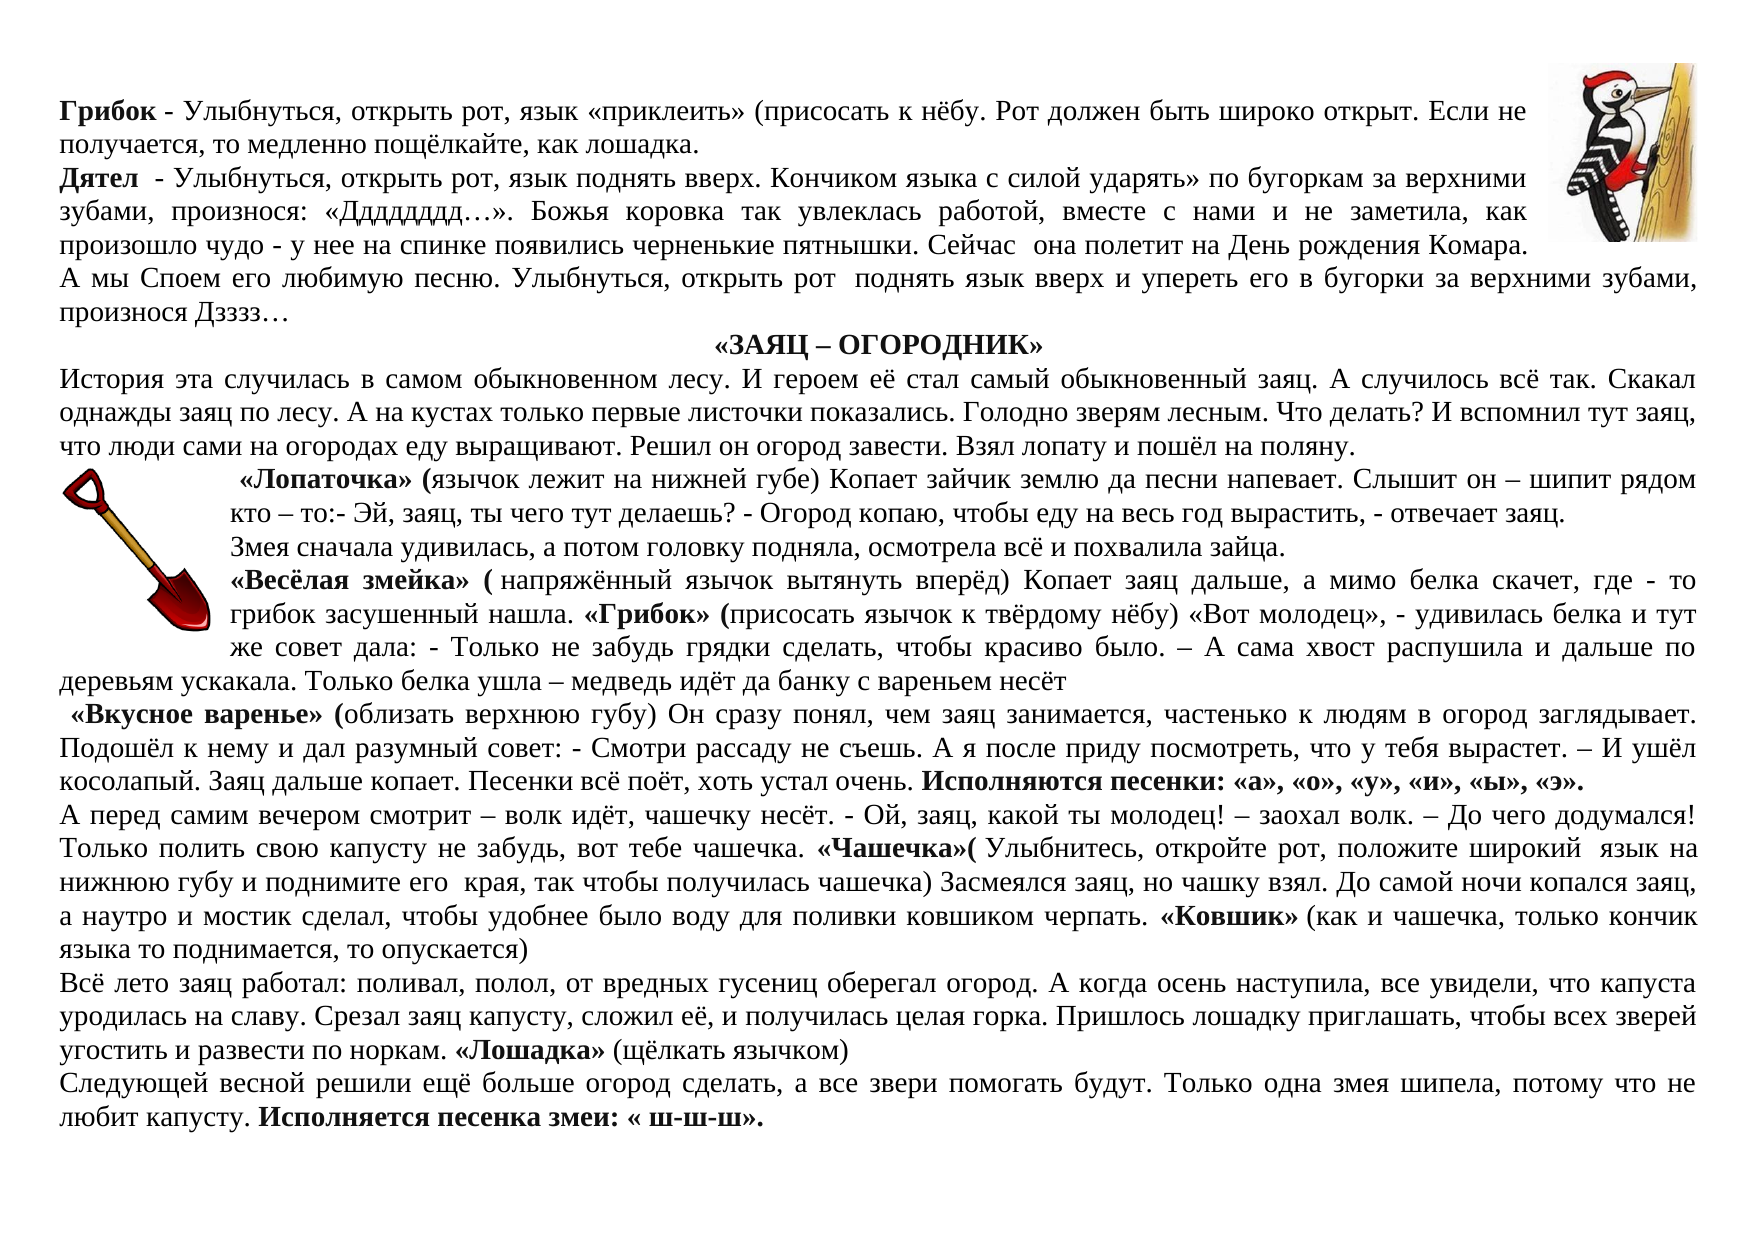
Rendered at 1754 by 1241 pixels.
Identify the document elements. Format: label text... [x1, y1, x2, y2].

picture [1547, 63, 1698, 242]
text Следующей весной решили ещё больше огород сделать, а все звери помогать будут. Только одна змея шипела, потому что не любит капусту. Исполняется песенка змеи: « ш-ш-ш». [59, 1065, 1698, 1132]
text Змея сначала удивилась, а потом головку подняла, осмотрела всё и похвалила зайца. [59, 529, 1698, 562]
text Дятел - Улыбнуться, открыть рот, язык поднять вверх. Кончиком языка с силой ударять» по бугоркам за верхними зубами, произнося: «Дддддддд…». Божья коровка так увлеклась работой, вместе с нами и не заметила, как произошло чудо - у нее на спинке появились черненькие пятнышки. Сейчас она полетит на День рождения Комара. А мы Споем его любимую песню. Улыбнуться, открыть рот поднять язык вверх и упереть его в бугорки за верхними зубами, произнося Дзззз… [59, 160, 1698, 327]
text «Лопаточка» (язычок лежит на нижней губе) Копает зайчик землю да песни напевает. Слышит он – шипит рядом кто – то:- Эй, заяц, ты чего тут делаешь? - Огород копаю, чтобы еду на весь год вырастить, - отвечает заяц. [59, 462, 1698, 529]
text «Вкусное варенье» (облизать верхнюю губу) Он сразу понял, чем заяц занимается, частенько к людям в огород заглядывает. Подошёл к нему и дал разумный совет: - Смотри рассаду не съешь. А я после приду посмотреть, что у тебя вырастет. – И ушёл косолапый. Заяц дальше копает. Песенки всё поёт, хоть устал очень. Исполняются песенки: «а», «о», «у», «и», «ы», «э». [59, 696, 1698, 797]
text А перед самим вечером смотрит – волк идёт, чашечку несёт. - Ой, заяц, какой ты молодец! – заохал волк. – До чего додумался! Только полить свою капусту не забудь, вот тебе чашечка. «Чашечка»( Улыбнитесь, откройте рот, положите широкий язык на нижнюю губу и поднимите его края, так чтобы получилась чашечка) Засмеялся заяц, но чашку взял. До самой ночи копался заяц, а наутро и мостик сделал, чтобы удобнее было воду для поливки ковшиком черпать. «Ковшик» (как и чашечка, только кончик языка то поднимается, то опускается) [59, 797, 1698, 965]
text «Весёлая змейка» ( напряжённый язычок вытянуть вперёд) Копает заяц дальше, а мимо белка скачет, где - то грибок засушенный нашла. «Грибок» (присосать язычок к твёрдому нёбу) «Вот молодец», - удивилась белка и тут же совет дала: - Только не забудь грядки сделать, чтобы красиво было. – А сама хвост распушила и дальше по деревьям ускакала. Только белка ушла – медведь идёт да банку с вареньем несёт [59, 562, 1698, 696]
text Всё лето заяц работал: поливал, полол, от вредных гусениц оберегал огород. А когда осень наступила, все увидели, что капуста уродилась на славу. Срезал заяц капусту, сложил её, и получилась целая горка. Пришлось лошадку приглашать, чтобы всех зверей угостить и развести по норкам. «Лошадка» (щёлкать язычком) [59, 965, 1698, 1065]
text «ЗАЯЦ – ОГОРОДНИК» [59, 327, 1698, 361]
text История эта случилась в самом обыкновенном лесу. И героем её стал самый обыкновенный заяц. А случилось всё так. Скакал однажды заяц по лесу. А на кустах только первые листочки показались. Голодно зверям лесным. Что делать? И вспомнил тут заяц, что люди сами на огородах еду выращивают. Решил он огород завести. Взял лопату и пошёл на поляну. [59, 361, 1698, 462]
text Грибок - Улыбнуться, открыть рот, язык «приклеить» (присосать к нёбу. Рот должен быть широко открыт. Если не получается, то медленно пощёлкайте, как лошадка. [59, 93, 1547, 160]
